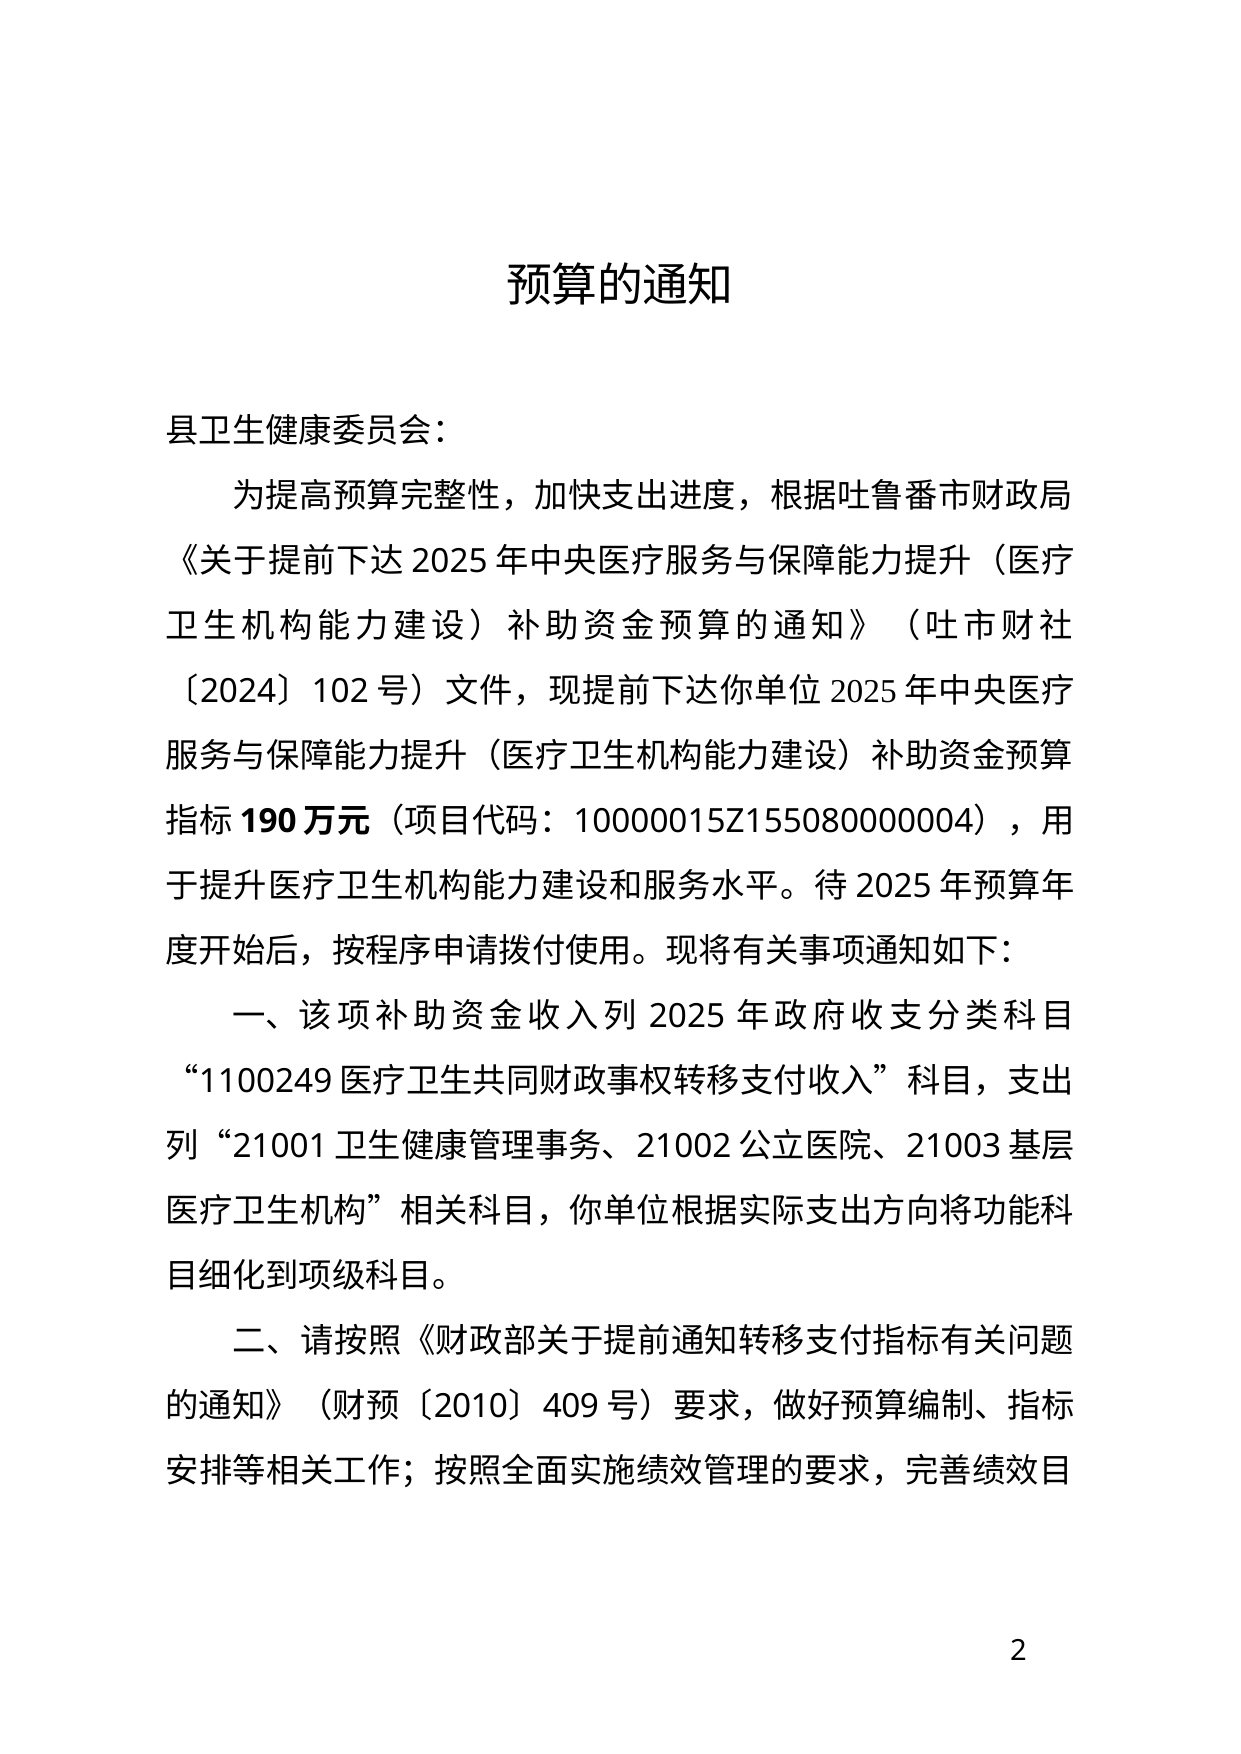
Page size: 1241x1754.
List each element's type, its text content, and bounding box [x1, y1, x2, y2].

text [165, 1305, 1075, 1500]
text 县卫生健康委员会： [165, 395, 1075, 460]
text 预算的通知 [165, 233, 1075, 330]
text 为提高预算完整性，加快支出进度，根据吐鲁番市财政局《关于提前下达2025年中央医疗服务与保障能力提升（医疗卫生机构能力建设）补助资金预算的通知》（吐市财社〔2024〕102号）文件，现提前下达你单位2025年中央医疗服务与保障能力提升（医疗卫生机构能力建设）补助资金预算指标190万元（项目代码：10000015Z155080000004），用于提升医疗卫生机构能力建设和服务水平。待2025年预算年度开始后，按程序申请拨付使用。现将有关事项通知如下： [165, 460, 1075, 980]
list 该项补助资金收入列2025年政府收支分类科目“1100249医疗卫生共同财政事权转移支付收入”科目，支出列“21001卫生健康管理事务、21002公立医院、21003基层医疗卫生机构”相关科目，你单位根据实际支出方向将功能科目细化到项级科目。 [165, 980, 1075, 1305]
